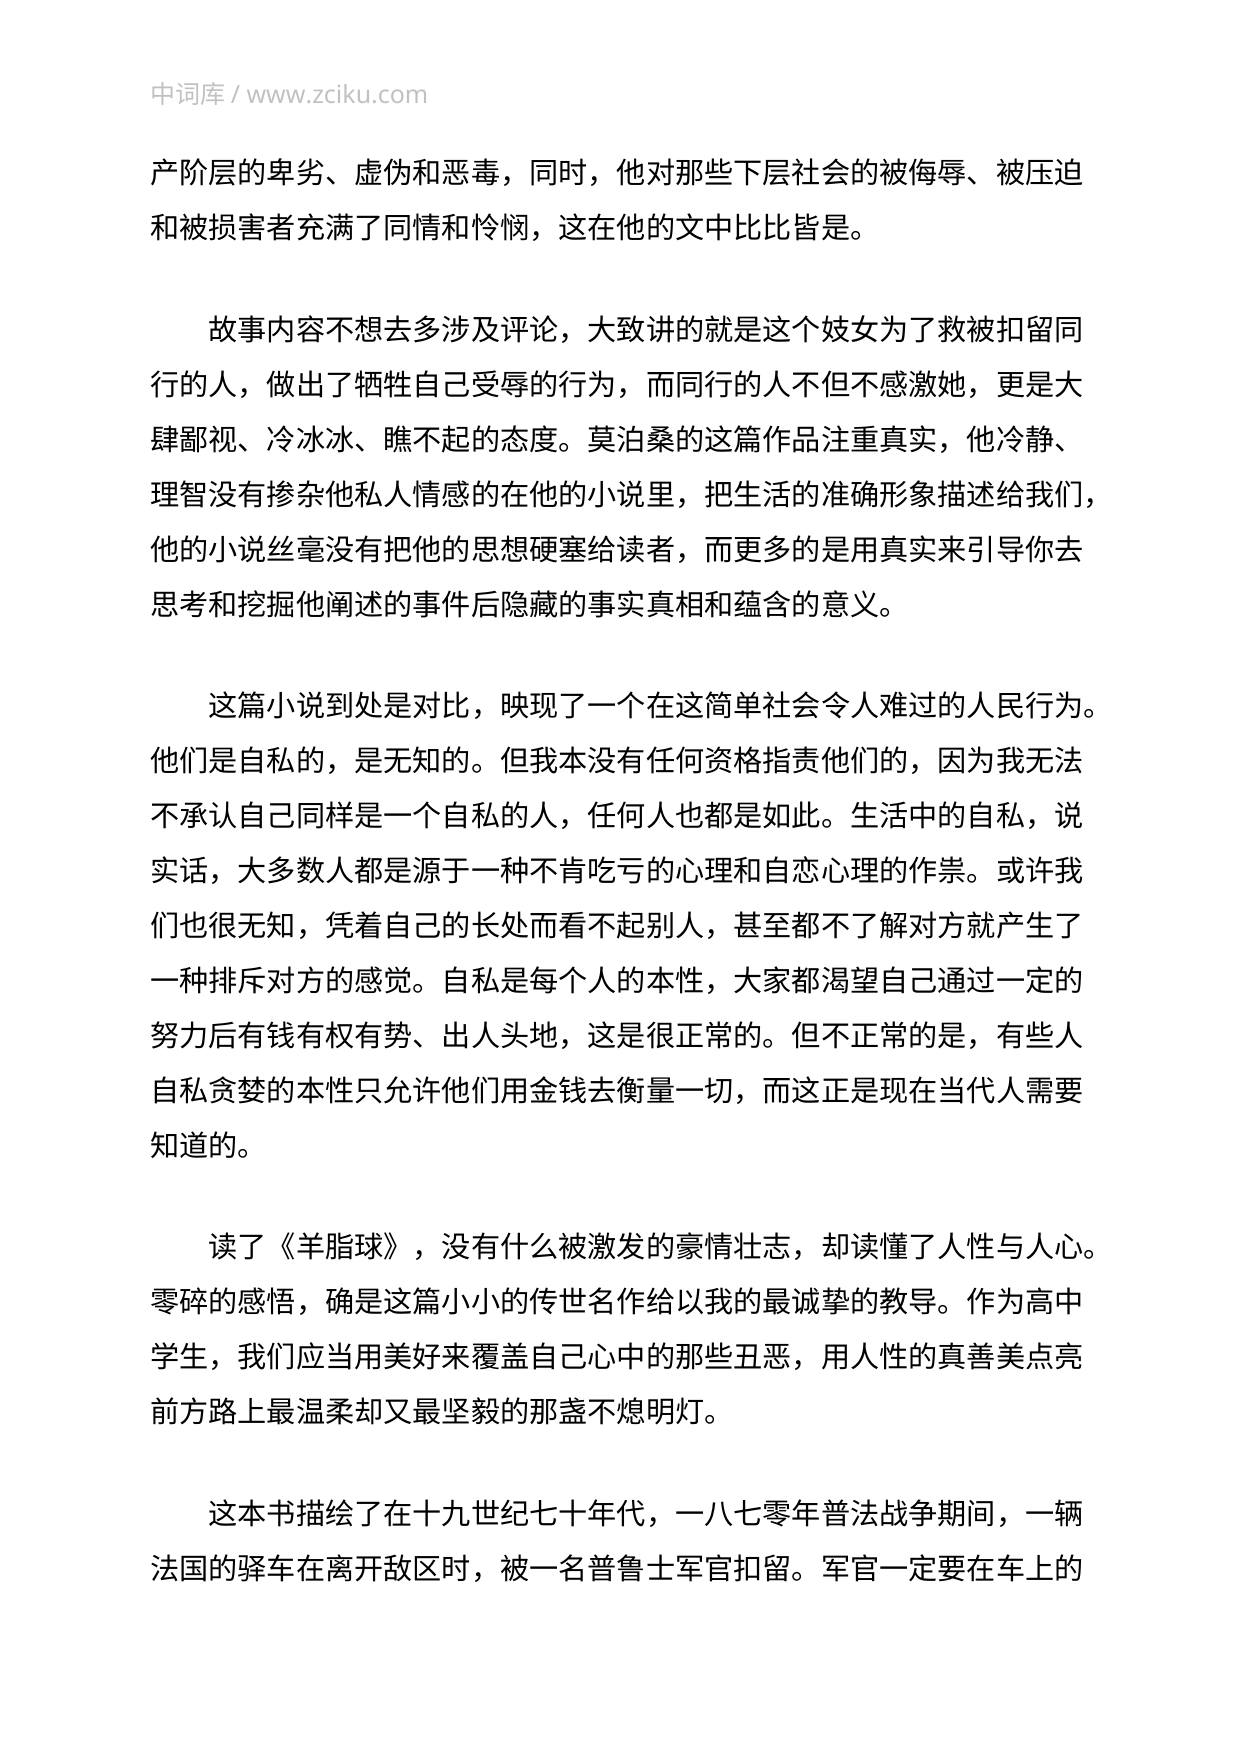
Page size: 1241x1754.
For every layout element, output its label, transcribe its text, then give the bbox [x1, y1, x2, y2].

text 读了《羊脂球》，没有什么被激发的豪情壮志，却读懂了人性与人心。零碎的感悟，确是这篇小小的传世名作给以我的最诚挚的教导。作为高中学生，我们应当用美好来覆盖自己心中的那些丑恶，用人性的真善美点亮前方路上最温柔却又最坚毅的那盏不熄明灯。 [150, 1224, 1090, 1431]
text 故事内容不想去多涉及评论，大致讲的就是这个妓女为了救被扣留同行的人，做出了牺牲自己受辱的行为，而同行的人不但不感激她，更是大肆鄙视、冷冰冰、瞧不起的态度。莫泊桑的这篇作品注重真实，他冷静、理智没有掺杂他私人情感的在他的小说里，把生活的准确形象描述给我们，他的小说丝毫没有把他的思想硬塞给读者，而更多的是用真实来引导你去思考和挖掘他阐述的事件后隐藏的事实真相和蕴含的意义。 [150, 307, 1090, 623]
text 这篇小说到处是对比，映现了一个在这简单社会令人难过的人民行为。他们是自私的，是无知的。但我本没有任何资格指责他们的，因为我无法不承认自己同样是一个自私的人，任何人也都是如此。生活中的自私，说实话，大多数人都是源于一种不肯吃亏的心理和自恋心理的作祟。或许我们也很无知，凭着自己的长处而看不起别人，甚至都不了解对方就产生了一种排斥对方的感觉。自私是每个人的本性，大家都渴望自己通过一定的努力后有钱有权有势、出人头地，这是很正常的。但不正常的是，有些人自私贪婪的本性只允许他们用金钱去衡量一切，而这正是现在当代人需要知道的。 [150, 683, 1090, 1164]
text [150, 150, 1090, 247]
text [150, 1490, 1090, 1587]
